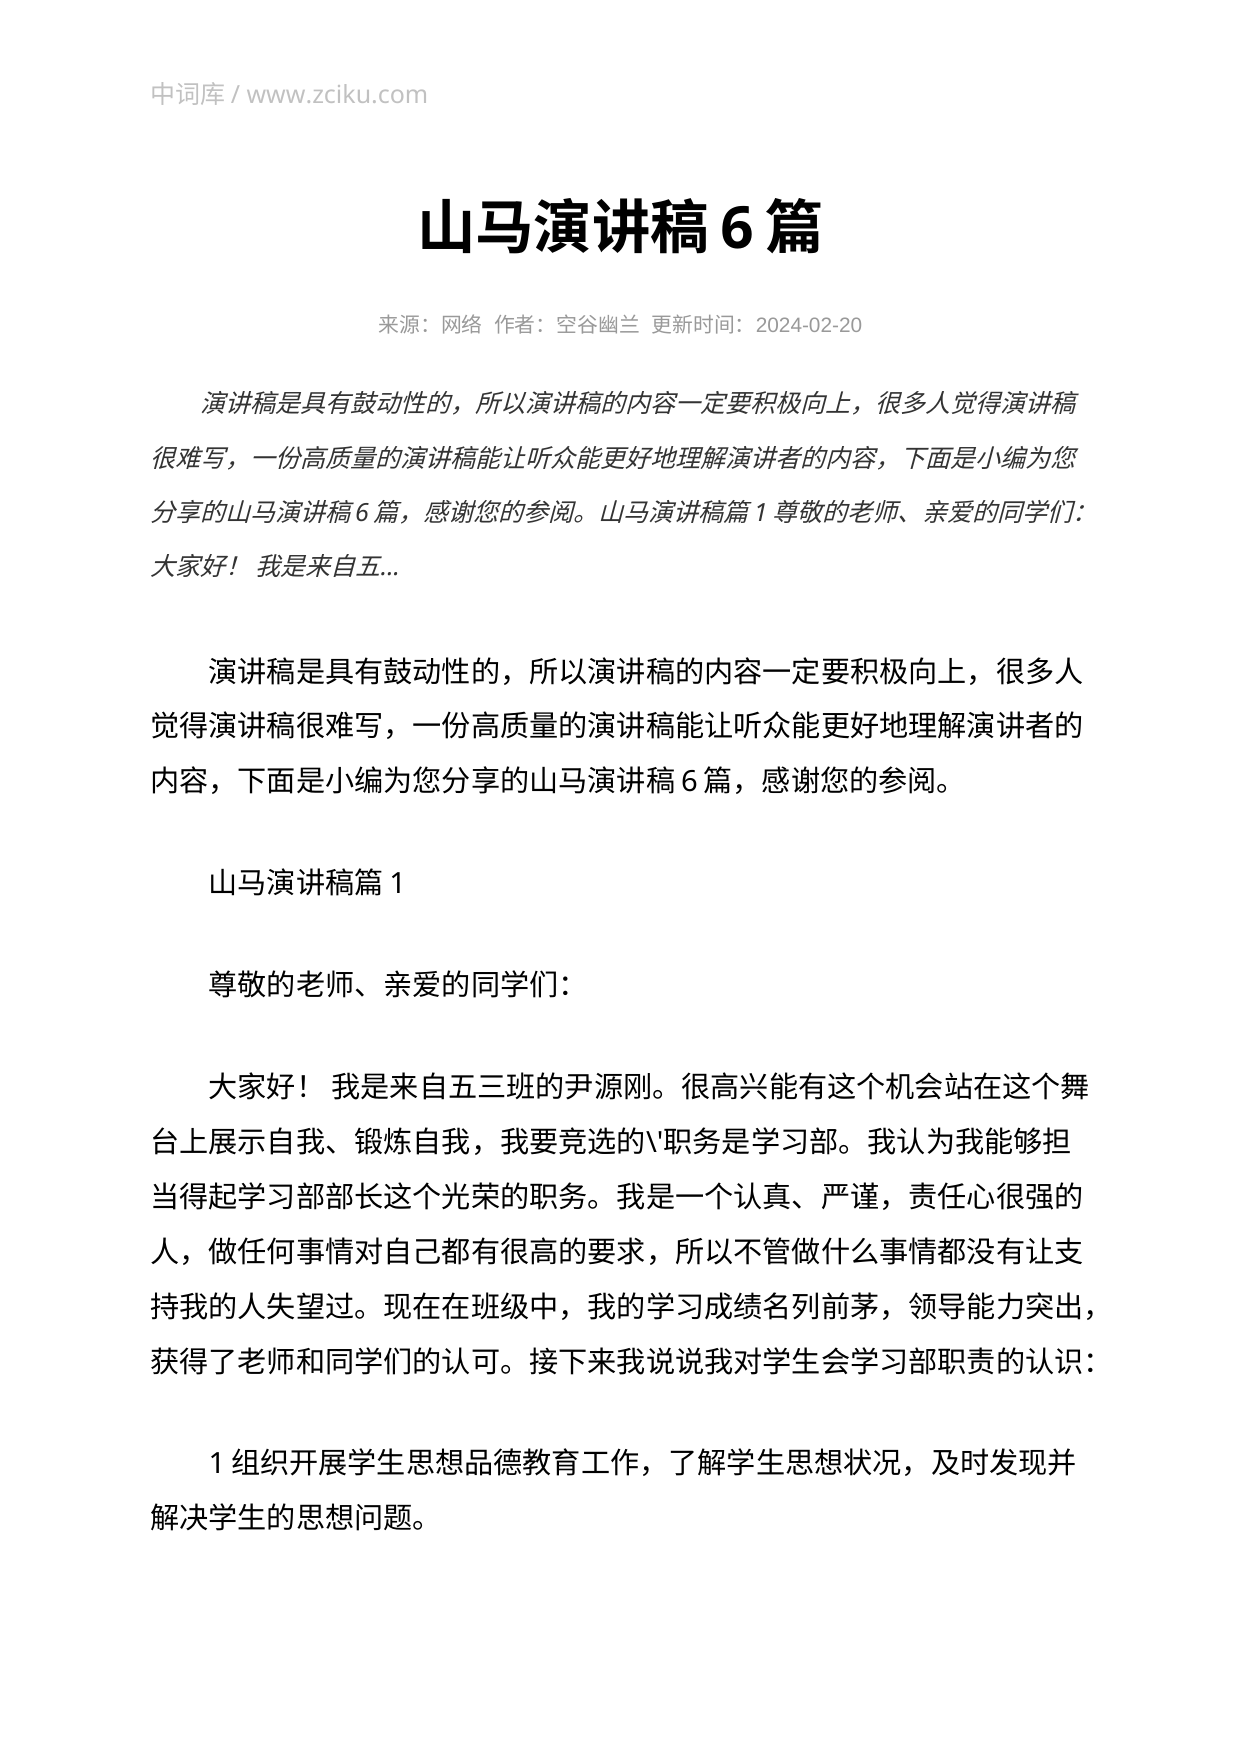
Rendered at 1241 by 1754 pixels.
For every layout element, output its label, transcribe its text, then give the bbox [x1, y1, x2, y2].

text 大家好！ 我是来自五三班的尹源刚。很高兴能有这个机会站在这个舞台上展示自我、锻炼自我，我要竞选的\'职务是学习部。我认为我能够担当得起学习部部长这个光荣的职务。我是一个认真、严谨，责任心很强的人，做任何事情对自己都有很高的要求，所以不管做什么事情都没有让支持我的人失望过。现在在班级中，我的学习成绩名列前茅，领导能力突出，获得了老师和同学们的认可。接下来我说说我对学生会学习部职责的认识： [150, 1064, 1090, 1381]
text 演讲稿是具有鼓动性的，所以演讲稿的内容一定要积极向上，很多人觉得演讲稿很难写，一份高质量的演讲稿能让听众能更好地理解演讲者的内容，下面是小编为您分享的山马演讲稿6篇，感谢您的参阅。 [150, 648, 1090, 800]
text 1组织开展学生思想品德教育工作，了解学生思想状况，及时发现并解决学生的思想问题。 [150, 1440, 1090, 1537]
text 山马演讲稿篇1 [150, 860, 1090, 902]
text 来源：网络 作者：空谷幽兰 更新时间：2024-02-20 [150, 313, 1090, 337]
text 尊敬的老师、亲爱的同学们： [150, 962, 1090, 1004]
text 演讲稿是具有鼓动性的，所以演讲稿的内容一定要积极向上，很多人觉得演讲稿很难写，一份高质量的演讲稿能让听众能更好地理解演讲者的内容，下面是小编为您分享的山马演讲稿6篇，感谢您的参阅。山马演讲稿篇1尊敬的老师、亲爱的同学们：大家好！ 我是来自五... [150, 384, 1090, 583]
subtitle 山马演讲稿6篇 [150, 181, 1090, 266]
